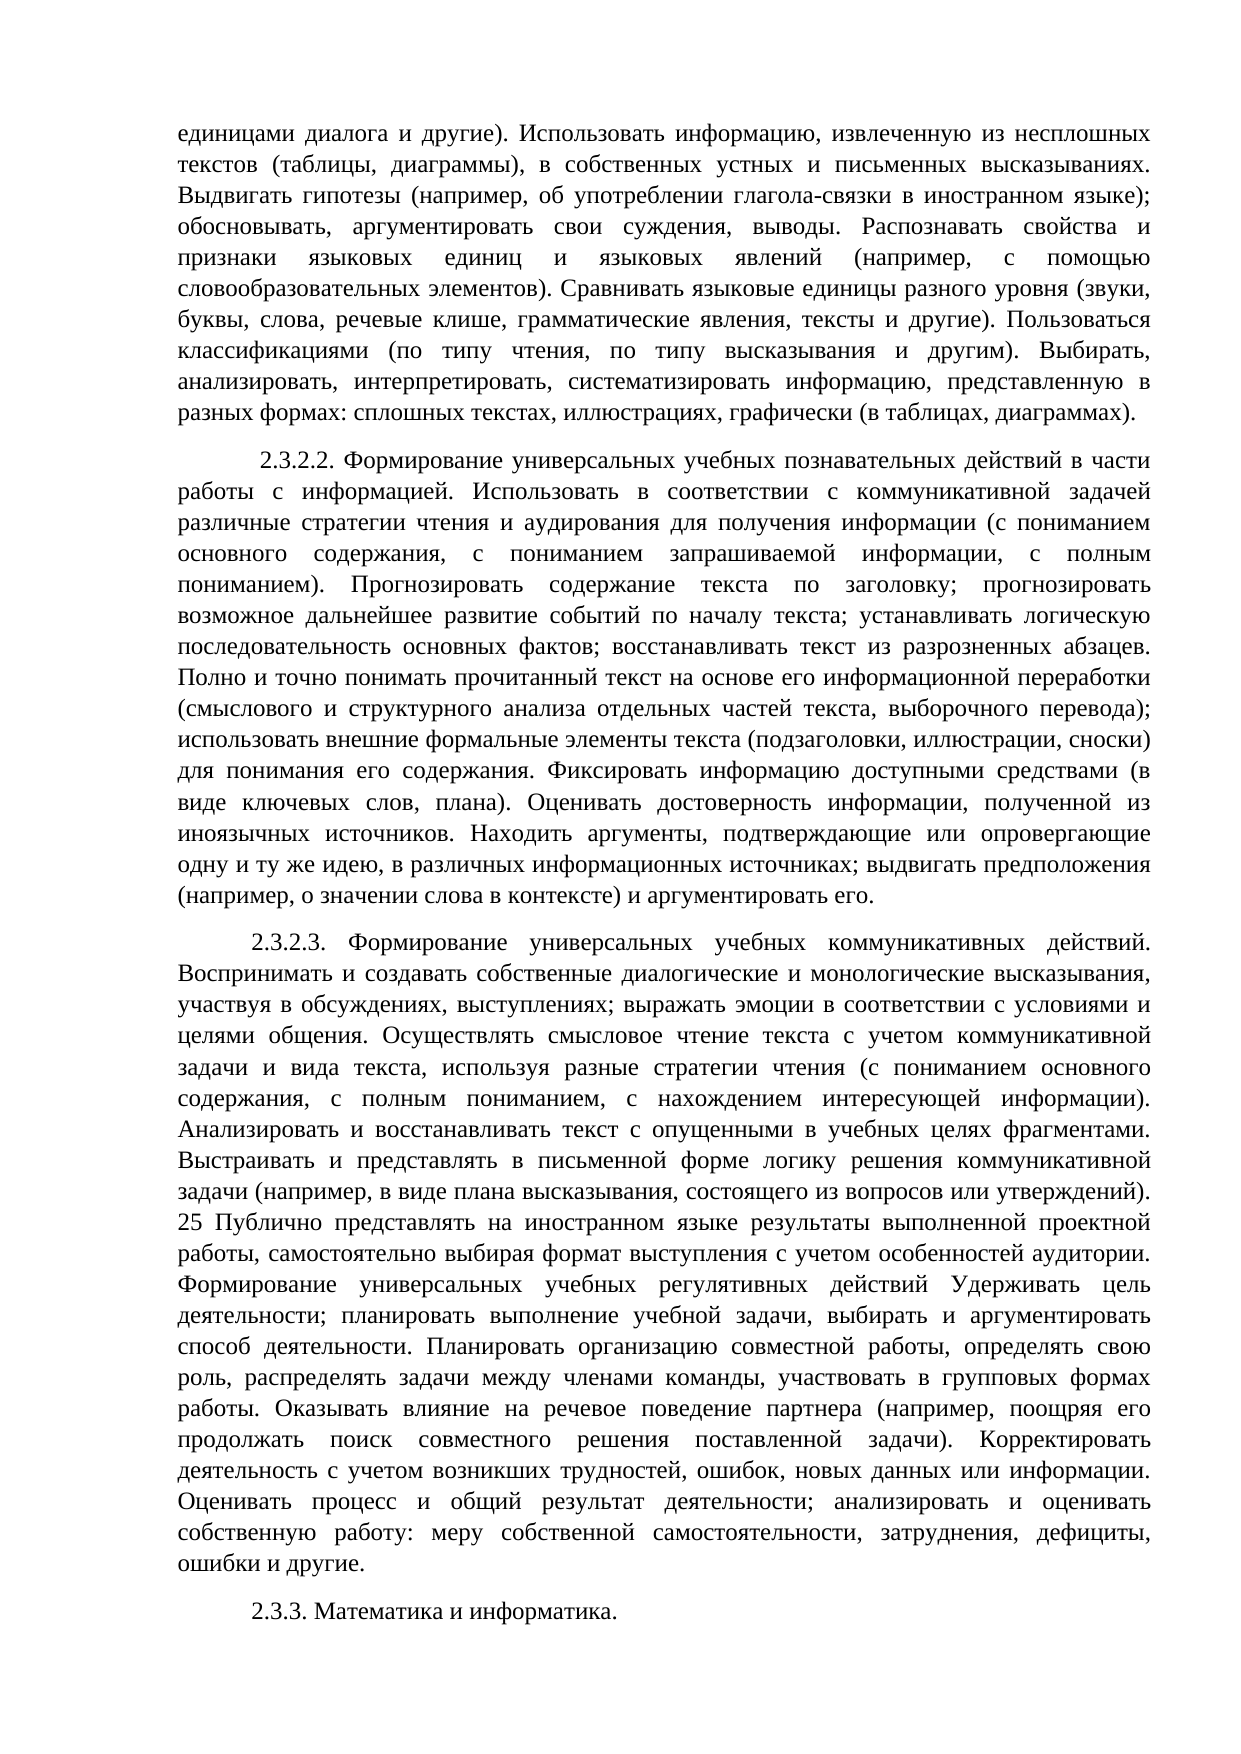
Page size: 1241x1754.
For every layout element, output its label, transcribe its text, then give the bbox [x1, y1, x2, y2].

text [177, 118, 1152, 426]
text 2.3.2.3. Формирование универсальных учебных коммуникативных действий. Воспринимать и создавать собственные диалогические и монологические высказывания, участвуя в обсуждениях, выступлениях; выражать эмоции в соответствии с условиями и целями общения. Осуществлять смысловое чтение текста с учетом коммуникативной задачи и вида текста, используя разные стратегии чтения (с пониманием основного содержания, с полным пониманием, с нахождением интересующей информации). Анализировать и восстанавливать текст с опущенными в учебных целях фрагментами. Выстраивать и представлять в письменной форме логику решения коммуникативной задачи (например, в виде плана высказывания, состоящего из вопросов или утверждений). 25 Публично представлять на иностранном языке результаты выполненной проектной работы, самостоятельно выбирая формат выступления с учетом особенностей аудитории. Формирование универсальных учебных регулятивных действий Удерживать цель деятельности; планировать выполнение учебной задачи, выбирать и аргументировать способ деятельности. Планировать организацию совместной работы, определять свою роль, распределять задачи между членами команды, участвовать в групповых формах работы. Оказывать влияние на речевое поведение партнера (например, поощряя его продолжать поиск совместного решения поставленной задачи). Корректировать деятельность с учетом возникших трудностей, ошибок, новых данных или информации. Оценивать процесс и общий результат деятельности; анализировать и оценивать собственную работу: меру собственной самостоятельности, затруднения, дефициты, ошибки и другие. [177, 927, 1152, 1577]
text 2.3.3. Математика и информатика. [177, 1596, 1152, 1625]
text 2.3.2.2. Формирование универсальных учебных познавательных действий в части работы с информацией. Использовать в соответствии с коммуникативной задачей различные стратегии чтения и аудирования для получения информации (с пониманием основного содержания, с пониманием запрашиваемой информации, с полным пониманием). Прогнозировать содержание текста по заголовку; прогнозировать возможное дальнейшее развитие событий по началу текста; устанавливать логическую последовательность основных фактов; восстанавливать текст из разрозненных абзацев. Полно и точно понимать прочитанный текст на основе его информационной переработки (смыслового и структурного анализа отдельных частей текста, выборочного перевода); использовать внешние формальные элементы текста (подзаголовки, иллюстрации, сноски) для понимания его содержания. Фиксировать информацию доступными средствами (в виде ключевых слов, плана). Оценивать достоверность информации, полученной из иноязычных источников. Находить аргументы, подтверждающие или опровергающие одну и ту же идею, в различных информационных источниках; выдвигать предположения (например, о значении слова в контексте) и аргументировать его. [177, 445, 1152, 908]
